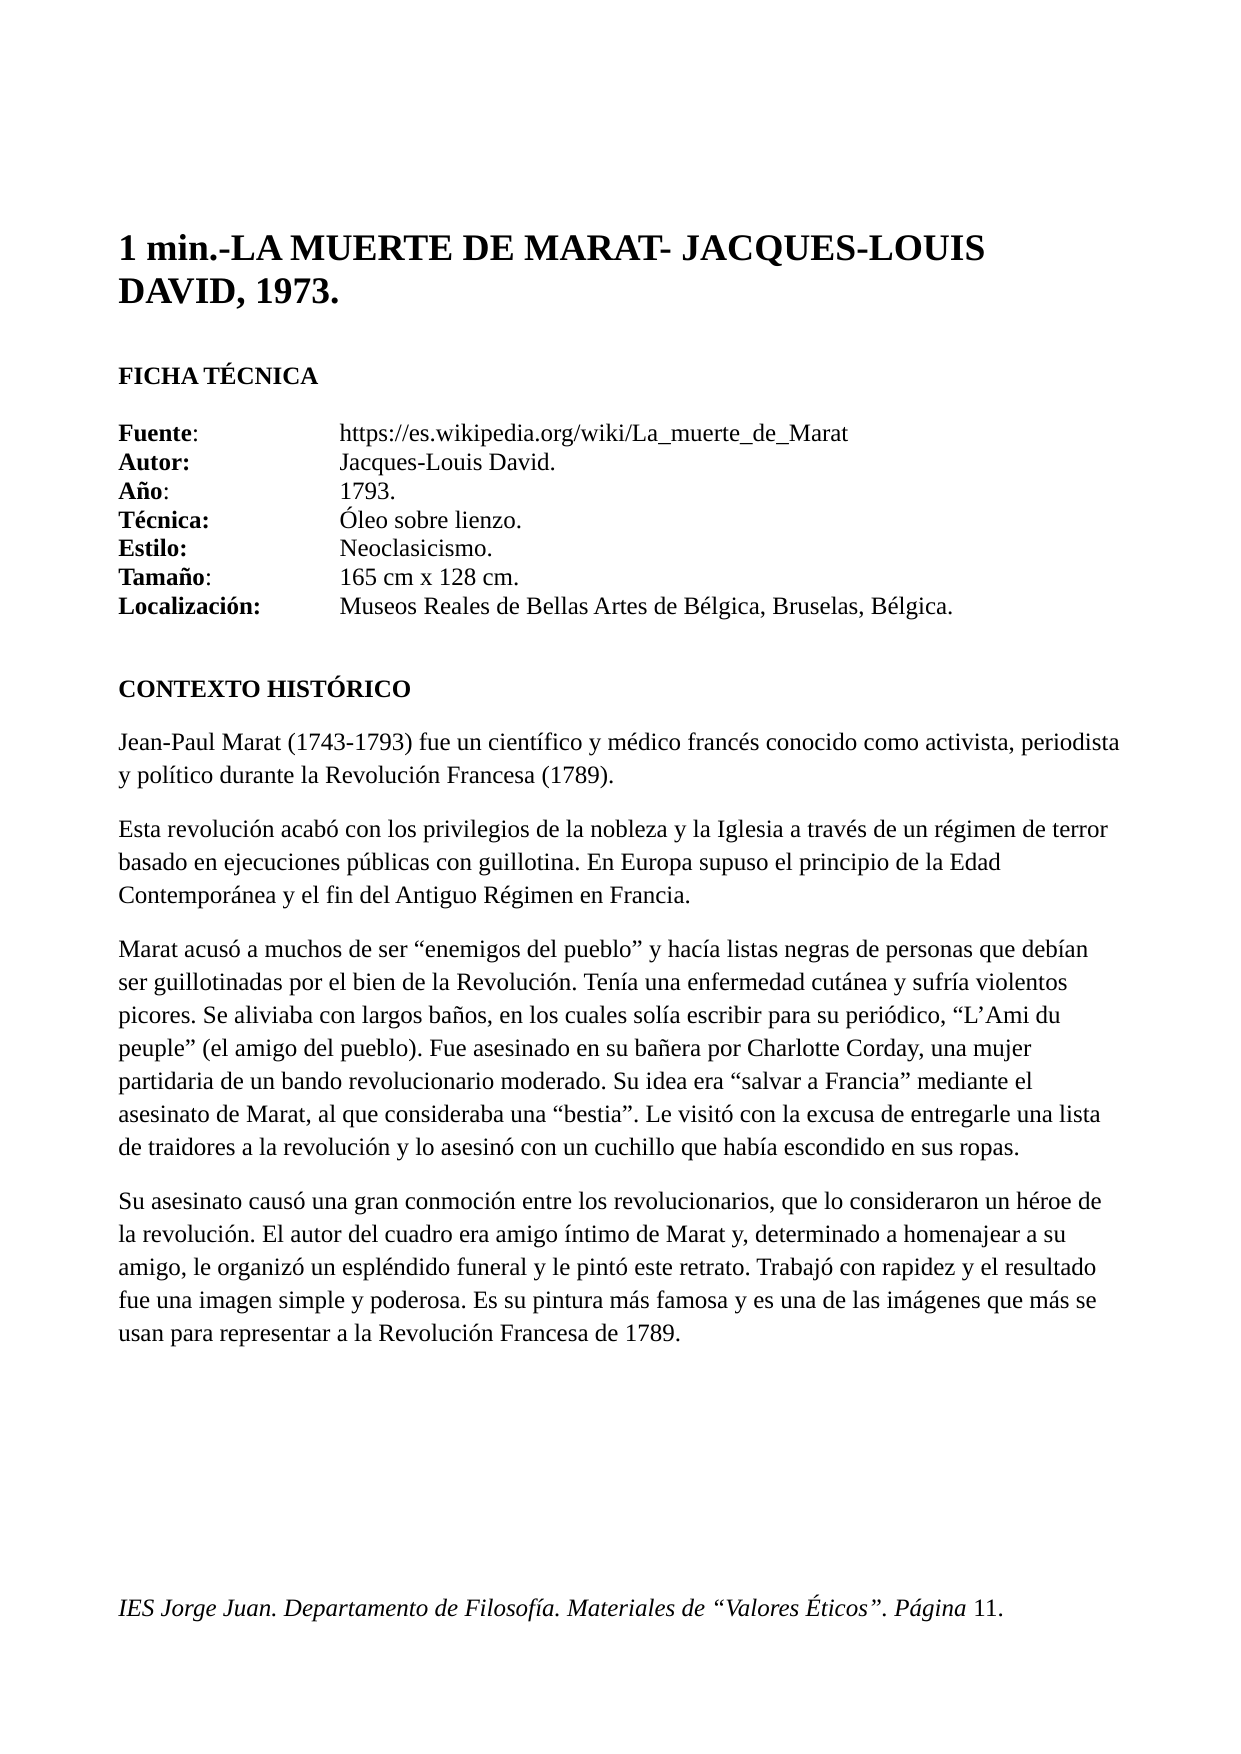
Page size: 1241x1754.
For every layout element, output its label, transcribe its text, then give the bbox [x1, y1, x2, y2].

text Jean-Paul Marat (1743-1793) fue un científico y médico francés conocido como activista, periodista y político durante la Revolución Francesa (1789). [118, 727, 1122, 789]
subtitle FICHA TÉCNICA [118, 361, 1122, 390]
text Esta revolución acabó con los privilegios de la nobleza y la Iglesia a través de un régimen de terror basado en ejecuciones públicas con guillotina. En Europa supuso el principio de la Edad Contemporánea y el fin del Antiguo Régimen en Francia. [118, 814, 1122, 909]
text Autor: Jacques-Louis David. [118, 447, 1122, 476]
text Año: 1793. [118, 476, 1122, 505]
text Localización: Museos Reales de Bellas Artes de Bélgica, Bruselas, Bélgica. [118, 591, 1122, 620]
text Marat acusó a muchos de ser “enemigos del pueblo” y hacía listas negras de personas que debían ser guillotinadas por el bien de la Revolución. Tenía una enfermedad cutánea y sufría violentos picores. Se aliviaba con largos baños, en los cuales solía escribir para su periódico, “L’Ami du peuple” (el amigo del pueblo). Fue asesinado en su bañera por Charlotte Corday, una mujer partidaria de un bando revolucionario moderado. Su idea era “salvar a Francia” mediante el asesinato de Marat, al que consideraba una “bestia”. Le visitó con la excusa de entregarle una lista de traidores a la revolución y lo asesinó con un cuchillo que había escondido en sus ropas. [118, 934, 1122, 1161]
text Tamaño: 165 cm x 128 cm. [118, 562, 1122, 591]
text Estilo: Neoclasicismo. [118, 533, 1122, 562]
text Técnica: Óleo sobre lienzo. [118, 505, 1122, 533]
subtitle CONTEXTO HISTÓRICO [118, 674, 1122, 702]
subtitle 1 min.-LA MUERTE DE MARAT- JACQUES-LOUIS DAVID, 1973. [118, 225, 1122, 311]
text Fuente: https://es.wikipedia.org/wiki/La_muerte_de_Marat [118, 418, 1122, 447]
text Su asesinato causó una gran conmoción entre los revolucionarios, que lo consideraron un héroe de la revolución. El autor del cuadro era amigo íntimo de Marat y, determinado a homenajear a su amigo, le organizó un espléndido funeral y le pintó este retrato. Trabajó con rapidez y el resultado fue una imagen simple y poderosa. Es su pintura más famosa y es una de las imágenes que más se usan para representar a la Revolución Francesa de 1789. [118, 1186, 1122, 1347]
